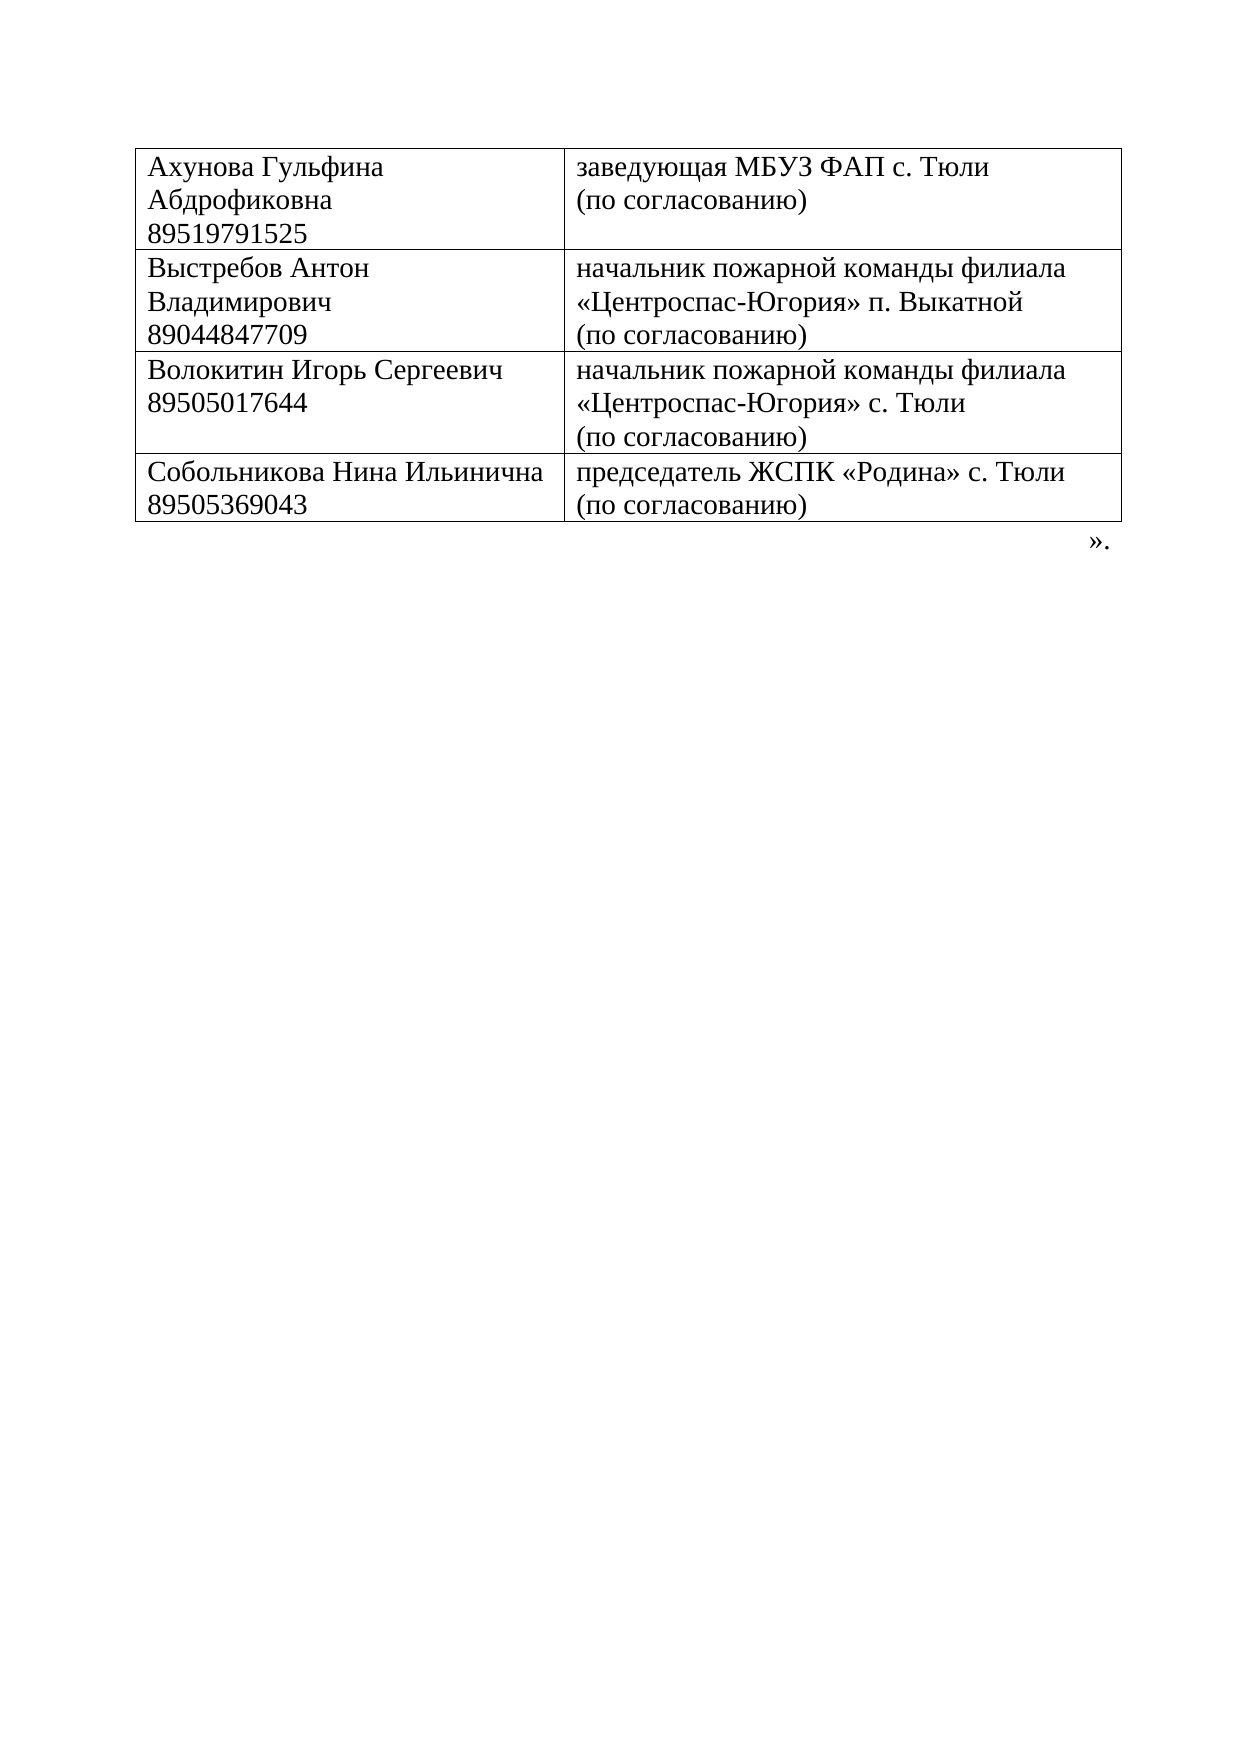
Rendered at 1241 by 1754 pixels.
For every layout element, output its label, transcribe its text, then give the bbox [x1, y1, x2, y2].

table_cell председатель ЖСПК «Родина» с. Тюли (по согласованию) [565, 454, 1121, 521]
table_cell Ахунова Гульфина Абдрофиковна 89519791525 [136, 149, 564, 249]
table_cell Выстребов Антон Владимирович 89044847709 [136, 250, 564, 351]
table_cell заведующая МБУЗ ФАП с. Тюли (по согласованию) [565, 149, 1121, 249]
table_cell начальник пожарной команды филиала «Центроспас-Югория» п. Выкатной (по согласованию) [565, 250, 1121, 351]
text ». [165, 522, 1110, 555]
table_cell начальник пожарной команды филиала «Центроспас-Югория» с. Тюли (по согласованию) [565, 352, 1121, 453]
table_cell Собольникова Нина Ильинична 89505369043 [136, 454, 564, 521]
table_cell Волокитин Игорь Сергеевич 89505017644 [136, 352, 564, 453]
